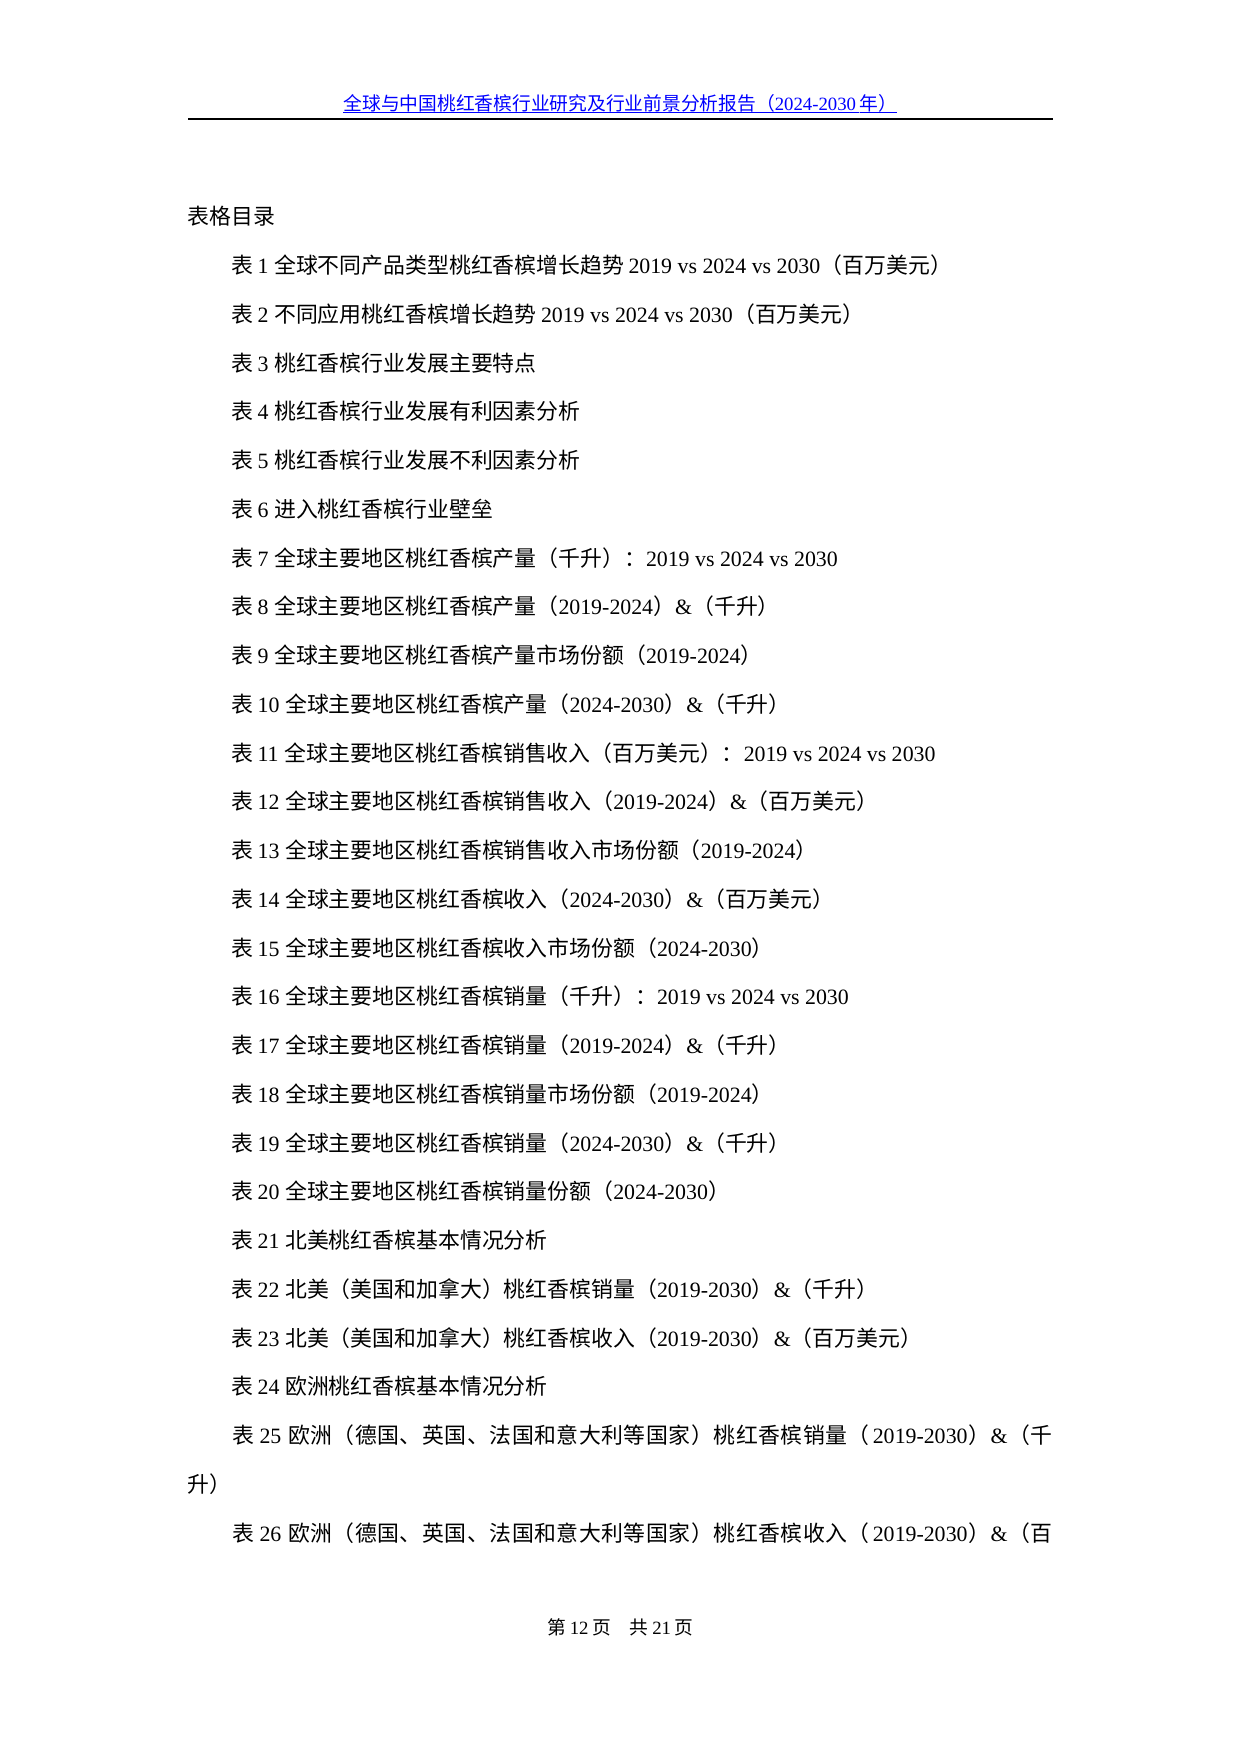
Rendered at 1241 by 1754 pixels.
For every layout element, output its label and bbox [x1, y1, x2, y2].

text [187, 150, 1053, 1548]
